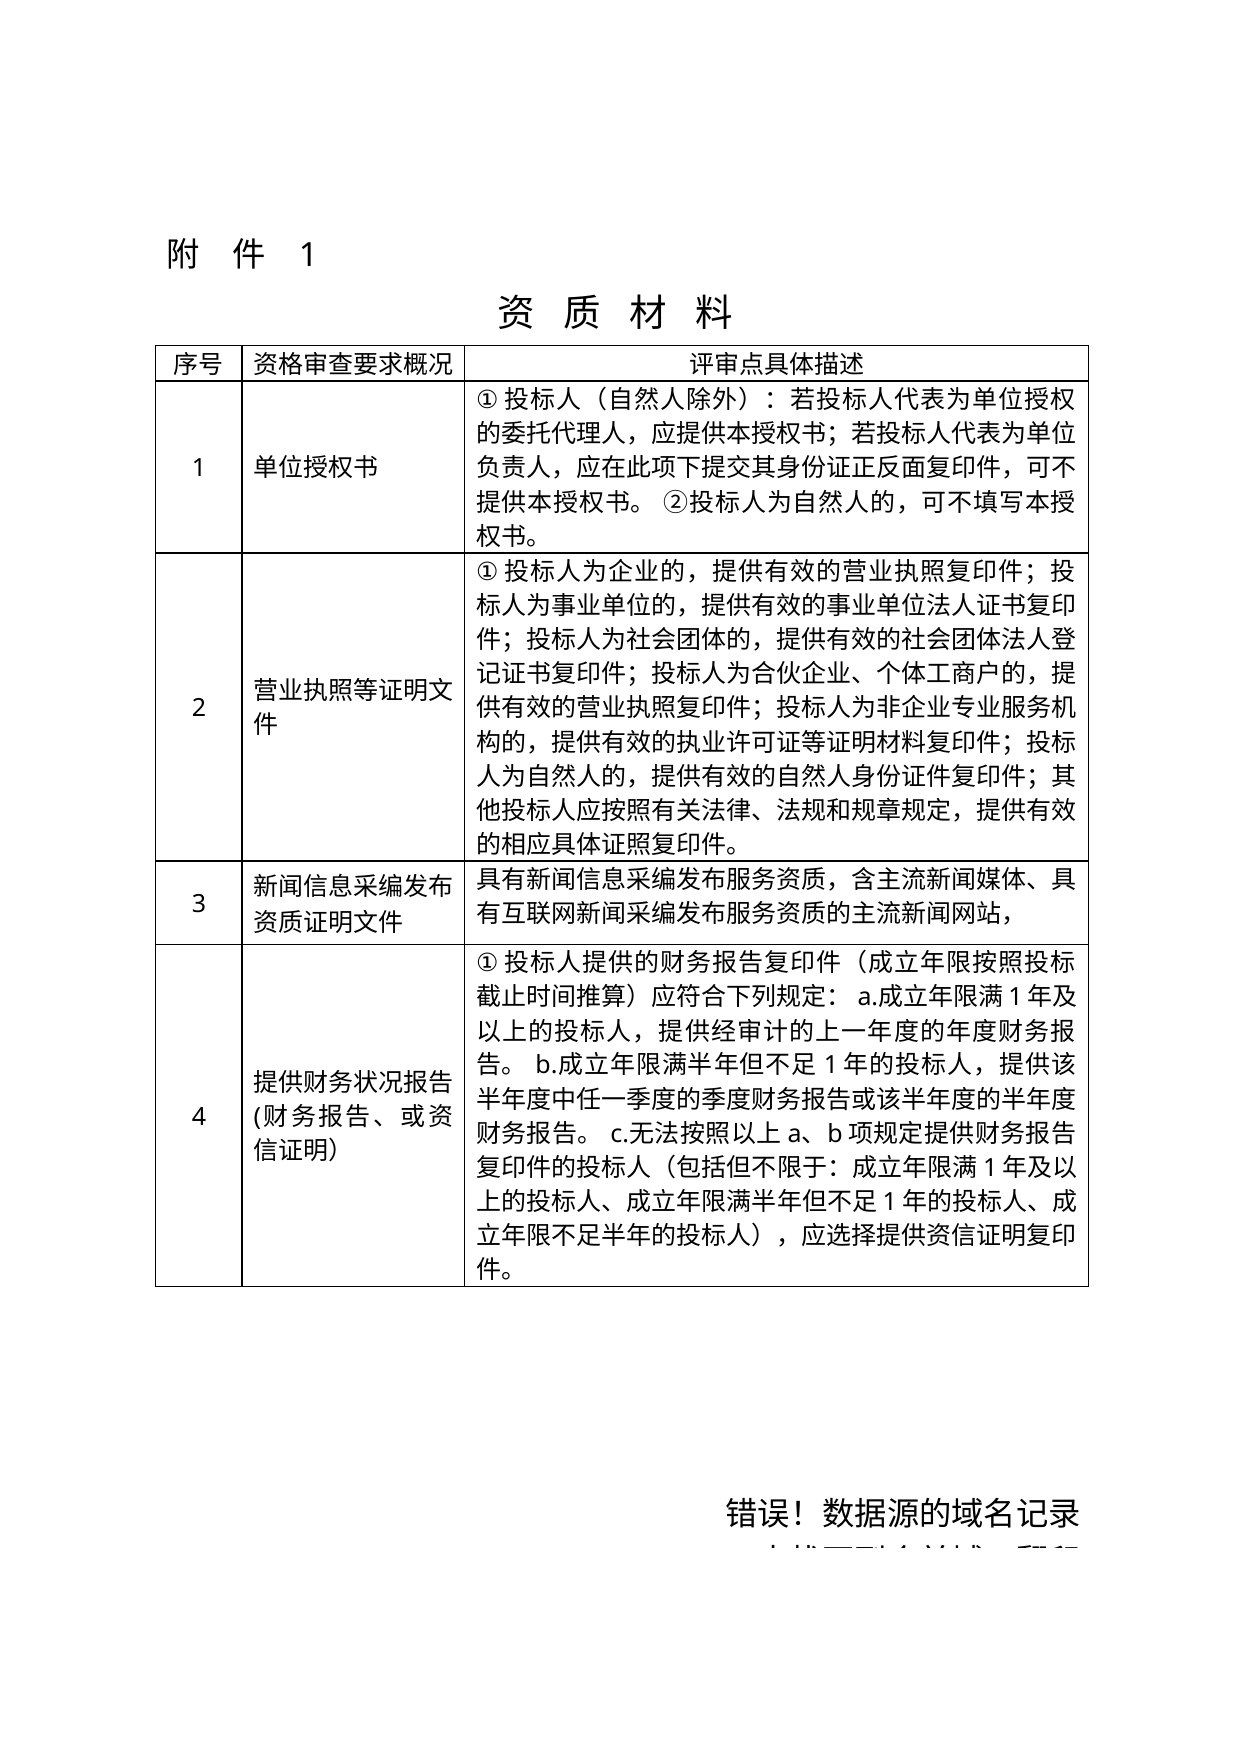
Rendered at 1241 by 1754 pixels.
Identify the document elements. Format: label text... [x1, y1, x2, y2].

table_cell 单位授权书 [243, 382, 464, 552]
table_cell 3 [156, 862, 241, 943]
table_header 资格审查要求概况 [243, 346, 464, 380]
table_cell ①投标人提供的财务报告复印件（成立年限按照投标截止时间推算）应符合下列规定： a.成立年限满1年及以上的投标人，提供经审计的上一年度的年度财务报告。 b.成立年限满半年但不足1年的投标人，提供该半年度中任一季度的季度财务报告或该半年度的半年度财务报告。 c.无法按照以上a、b项规定提供财务报告复印件的投标人（包括但不限于：成立年限满1年及以上的投标人、成立年限满半年但不足1年的投标人、成立年限不足半年的投标人），应选择提供资信证明复印件。 [465, 945, 1088, 1286]
table_cell 提供财务状况报告(财务报告、或资信证明） [243, 945, 464, 1286]
table_cell ①投标人（自然人除外）：若投标人代表为单位授权的委托代理人，应提供本授权书；若投标人代表为单位负责人，应在此项下提交其身份证正反面复印件，可不提供本授权书。 ②投标人为自然人的，可不填写本授权书。 [465, 382, 1088, 552]
table_cell ①投标人为企业的，提供有效的营业执照复印件；投标人为事业单位的，提供有效的事业单位法人证书复印件；投标人为社会团体的，提供有效的社会团体法人登记证书复印件；投标人为合伙企业、个体工商户的，提供有效的营业执照复印件；投标人为非企业专业服务机构的，提供有效的执业许可证等证明材料复印件；投标人为自然人的，提供有效的自然人身份证件复印件；其他投标人应按照有关法律、法规和规章规定，提供有效的相应具体证照复印件。 [465, 554, 1088, 860]
table_cell 4 [156, 945, 241, 1286]
table_header 评审点具体描述 [465, 346, 1088, 380]
text 资质材料 [167, 283, 1091, 345]
table_cell 营业执照等证明文件 [243, 554, 464, 860]
text 附件1 [167, 221, 1091, 283]
table_header 序号 [156, 346, 241, 380]
table_cell 新闻信息采编发布资质证明文件 [243, 862, 464, 943]
table_cell 具有新闻信息采编发布服务资质，含主流新闻媒体、具有互联网新闻采编发布服务资质的主流新闻网站， [465, 862, 1088, 943]
table_cell 2 [156, 554, 241, 860]
table_cell 1 [156, 382, 241, 552]
